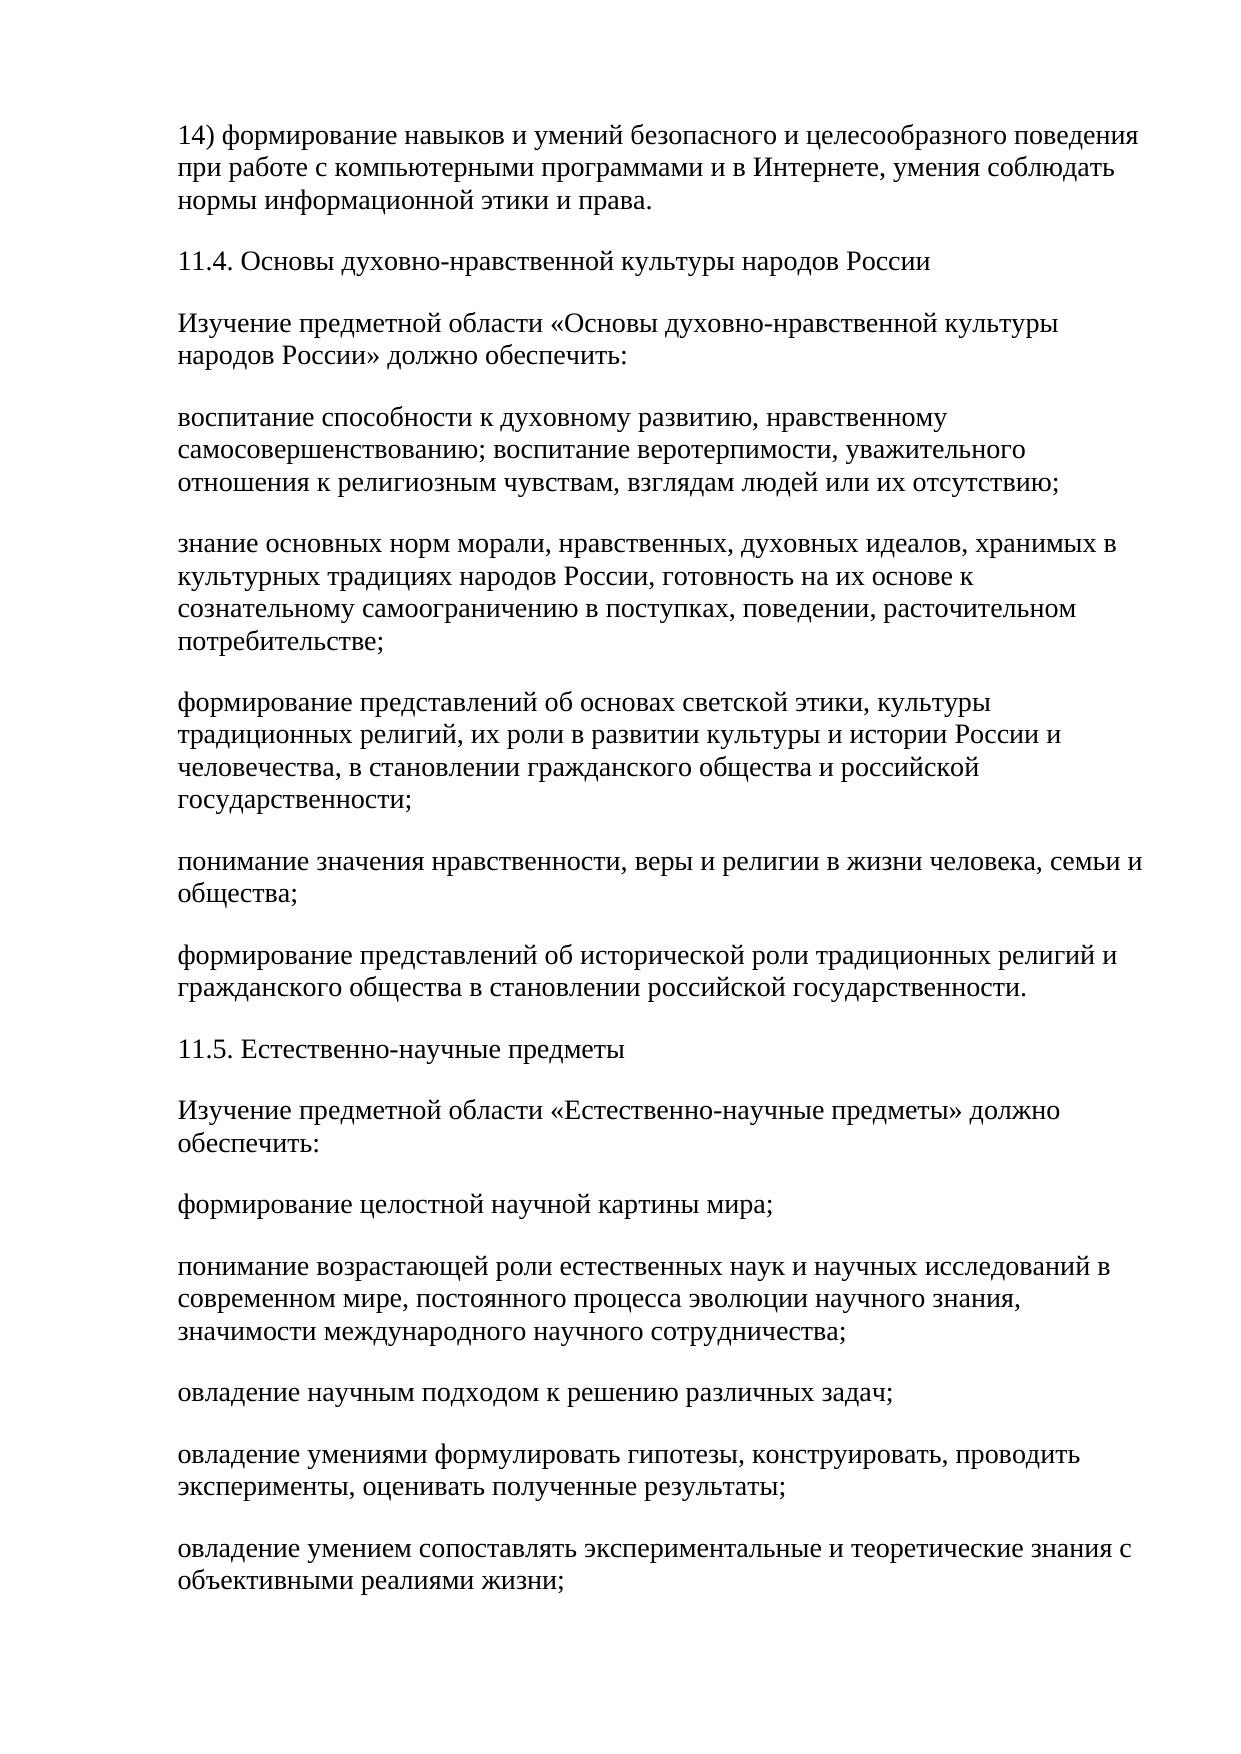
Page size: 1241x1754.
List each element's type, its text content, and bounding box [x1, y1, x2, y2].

text формирование представлений об исторической роли традиционных религий и гражданского общества в становлении российской государственности. [177, 938, 1152, 1003]
text воспитание способности к духовному развитию, нравственному самосовершенствованию; воспитание веротерпимости, уважительного отношения к религиозным чувствам, взглядам людей или их отсутствию; [177, 400, 1152, 497]
text 11.4. Основы духовно-нравственной культуры народов России [177, 244, 1152, 277]
text Изучение предметной области «Естественно-научные предметы» должно обеспечить: [177, 1093, 1152, 1158]
text понимание возрастающей роли естественных наук и научных исследований в современном мире, постоянного процесса эволюции научного знания, значимости международного научного сотрудничества; [177, 1249, 1152, 1346]
text знание основных норм морали, нравственных, духовных идеалов, хранимых в культурных традициях народов России, готовность на их основе к сознательному самоограничению в поступках, поведении, расточительном потребительстве; [177, 526, 1152, 656]
text понимание значения нравственности, веры и религии в жизни человека, семьи и общества; [177, 844, 1152, 909]
text овладение научным подходом к решению различных задач; [177, 1375, 1152, 1408]
text формирование целостной научной картины мира; [177, 1187, 1152, 1220]
text формирование представлений об основах светской этики, культуры традиционных религий, их роли в развитии культуры и истории России и человечества, в становлении гражданского общества и российской государственности; [177, 685, 1152, 815]
text 11.5. Естественно-научные предметы [177, 1032, 1152, 1064]
text 14) формирование навыков и умений безопасного и целесообразного поведения при работе с компьютерными программами и в Интернете, умения соблюдать нормы информационной этики и права. [177, 118, 1152, 215]
text овладение умениями формулировать гипотезы, конструировать, проводить эксперименты, оценивать полученные результаты; [177, 1437, 1152, 1502]
text овладение умением сопоставлять экспериментальные и теоретические знания с объективными реалиями жизни; [177, 1531, 1152, 1596]
text Изучение предметной области «Основы духовно-нравственной культуры народов России» должно обеспечить: [177, 306, 1152, 371]
